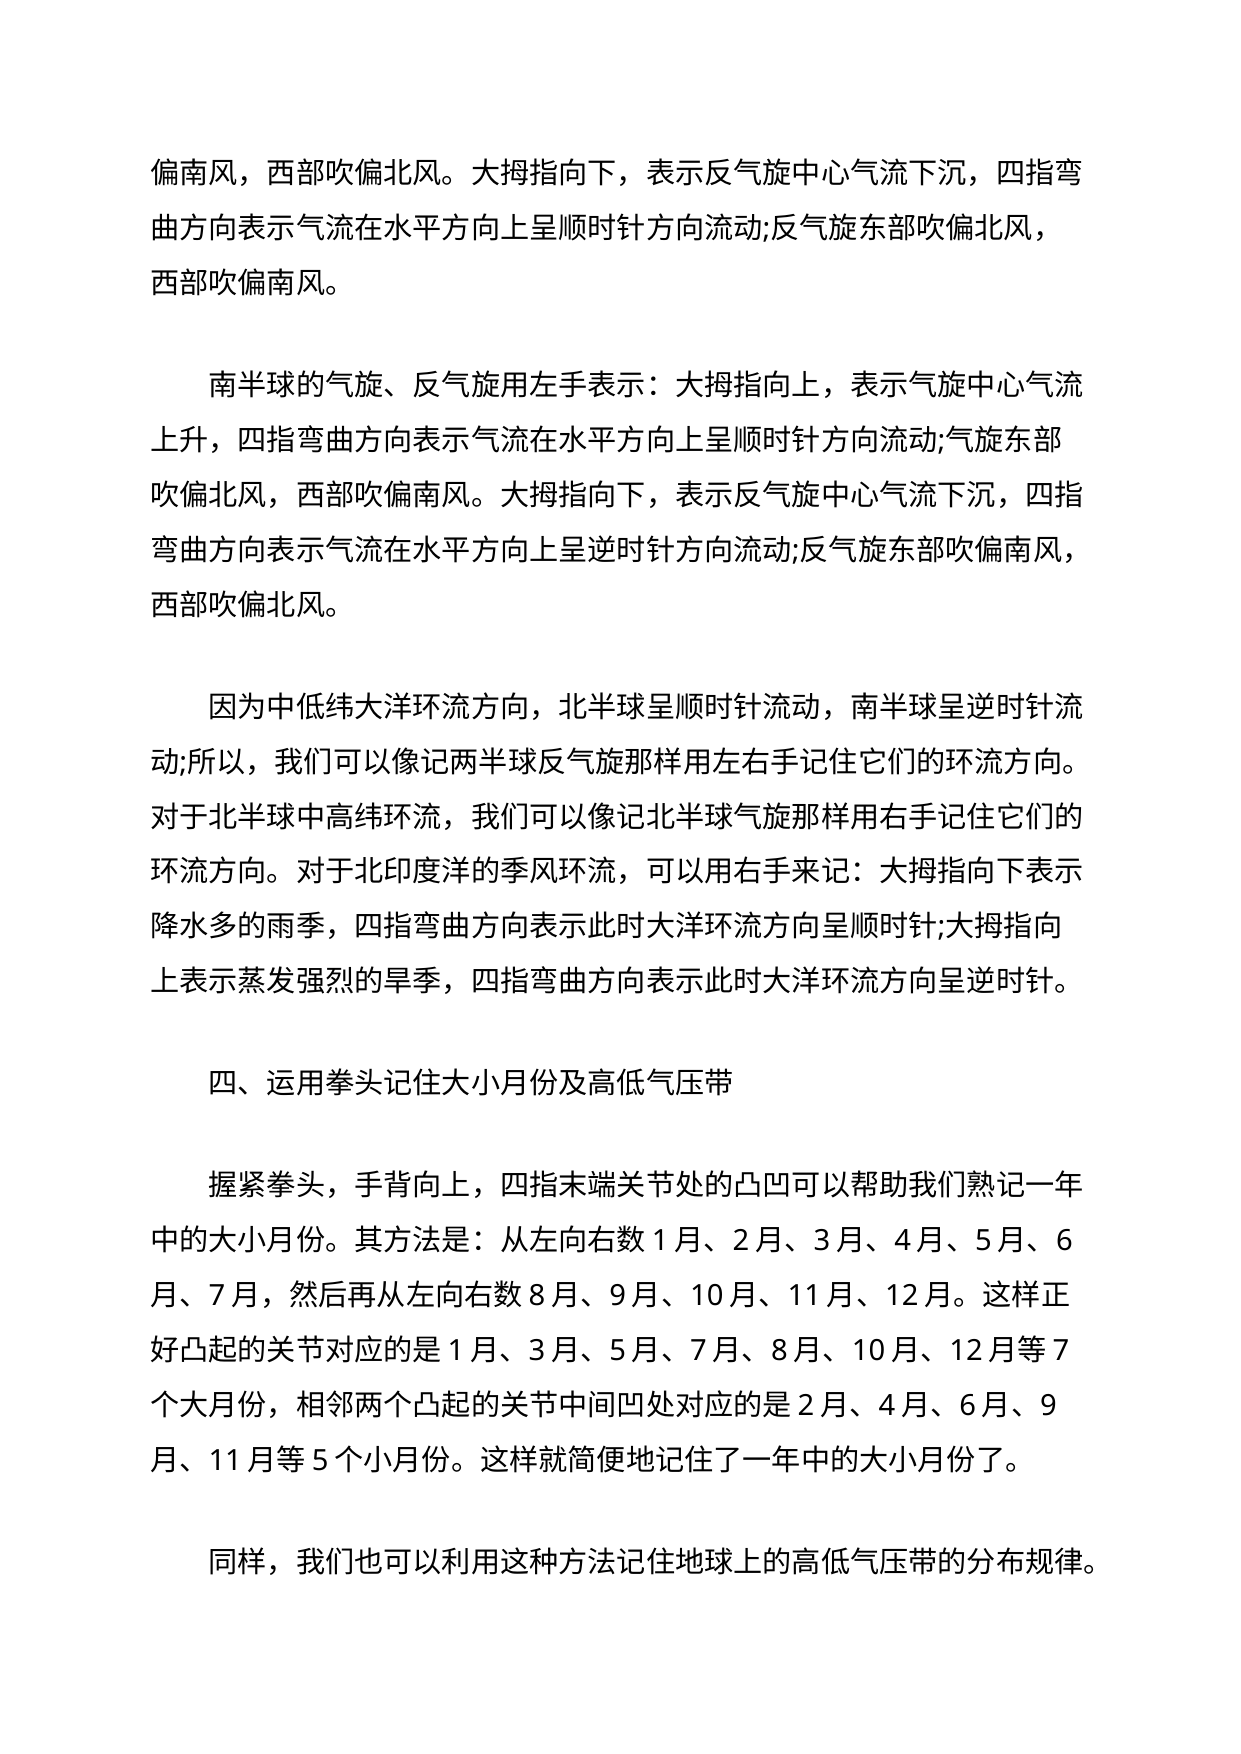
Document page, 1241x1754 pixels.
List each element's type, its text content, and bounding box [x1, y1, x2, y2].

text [150, 150, 1090, 302]
text 握紧拳头，手背向上，四指末端关节处的凸凹可以帮助我们熟记一年中的大小月份。其方法是：从左向右数1月、2月、3月、4月、5月、6月、7月，然后再从左向右数8月、9月、10月、11月、12月。这样正好凸起的关节对应的是1月、3月、5月、7月、8月、10月、12月等7个大月份，相邻两个凸起的关节中间凹处对应的是2月、4月、6月、9月、11月等5个小月份。这样就简便地记住了一年中的大小月份了。 [150, 1161, 1090, 1479]
text 四、运用拳头记住大小月份及高低气压带 [150, 1060, 1090, 1102]
text 因为中低纬大洋环流方向，北半球呈顺时针流动，南半球呈逆时针流动;所以，我们可以像记两半球反气旋那样用左右手记住它们的环流方向。对于北半球中高纬环流，我们可以像记北半球气旋那样用右手记住它们的环流方向。对于北印度洋的季风环流，可以用右手来记：大拇指向下表示降水多的雨季，四指弯曲方向表示此时大洋环流方向呈顺时针;大拇指向上表示蒸发强烈的旱季，四指弯曲方向表示此时大洋环流方向呈逆时针。 [150, 683, 1090, 1000]
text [150, 1538, 1090, 1581]
text 南半球的气旋、反气旋用左手表示：大拇指向上，表示气旋中心气流上升，四指弯曲方向表示气流在水平方向上呈顺时针方向流动;气旋东部吹偏北风，西部吹偏南风。大拇指向下，表示反气旋中心气流下沉，四指弯曲方向表示气流在水平方向上呈逆时针方向流动;反气旋东部吹偏南风，西部吹偏北风。 [150, 362, 1090, 624]
